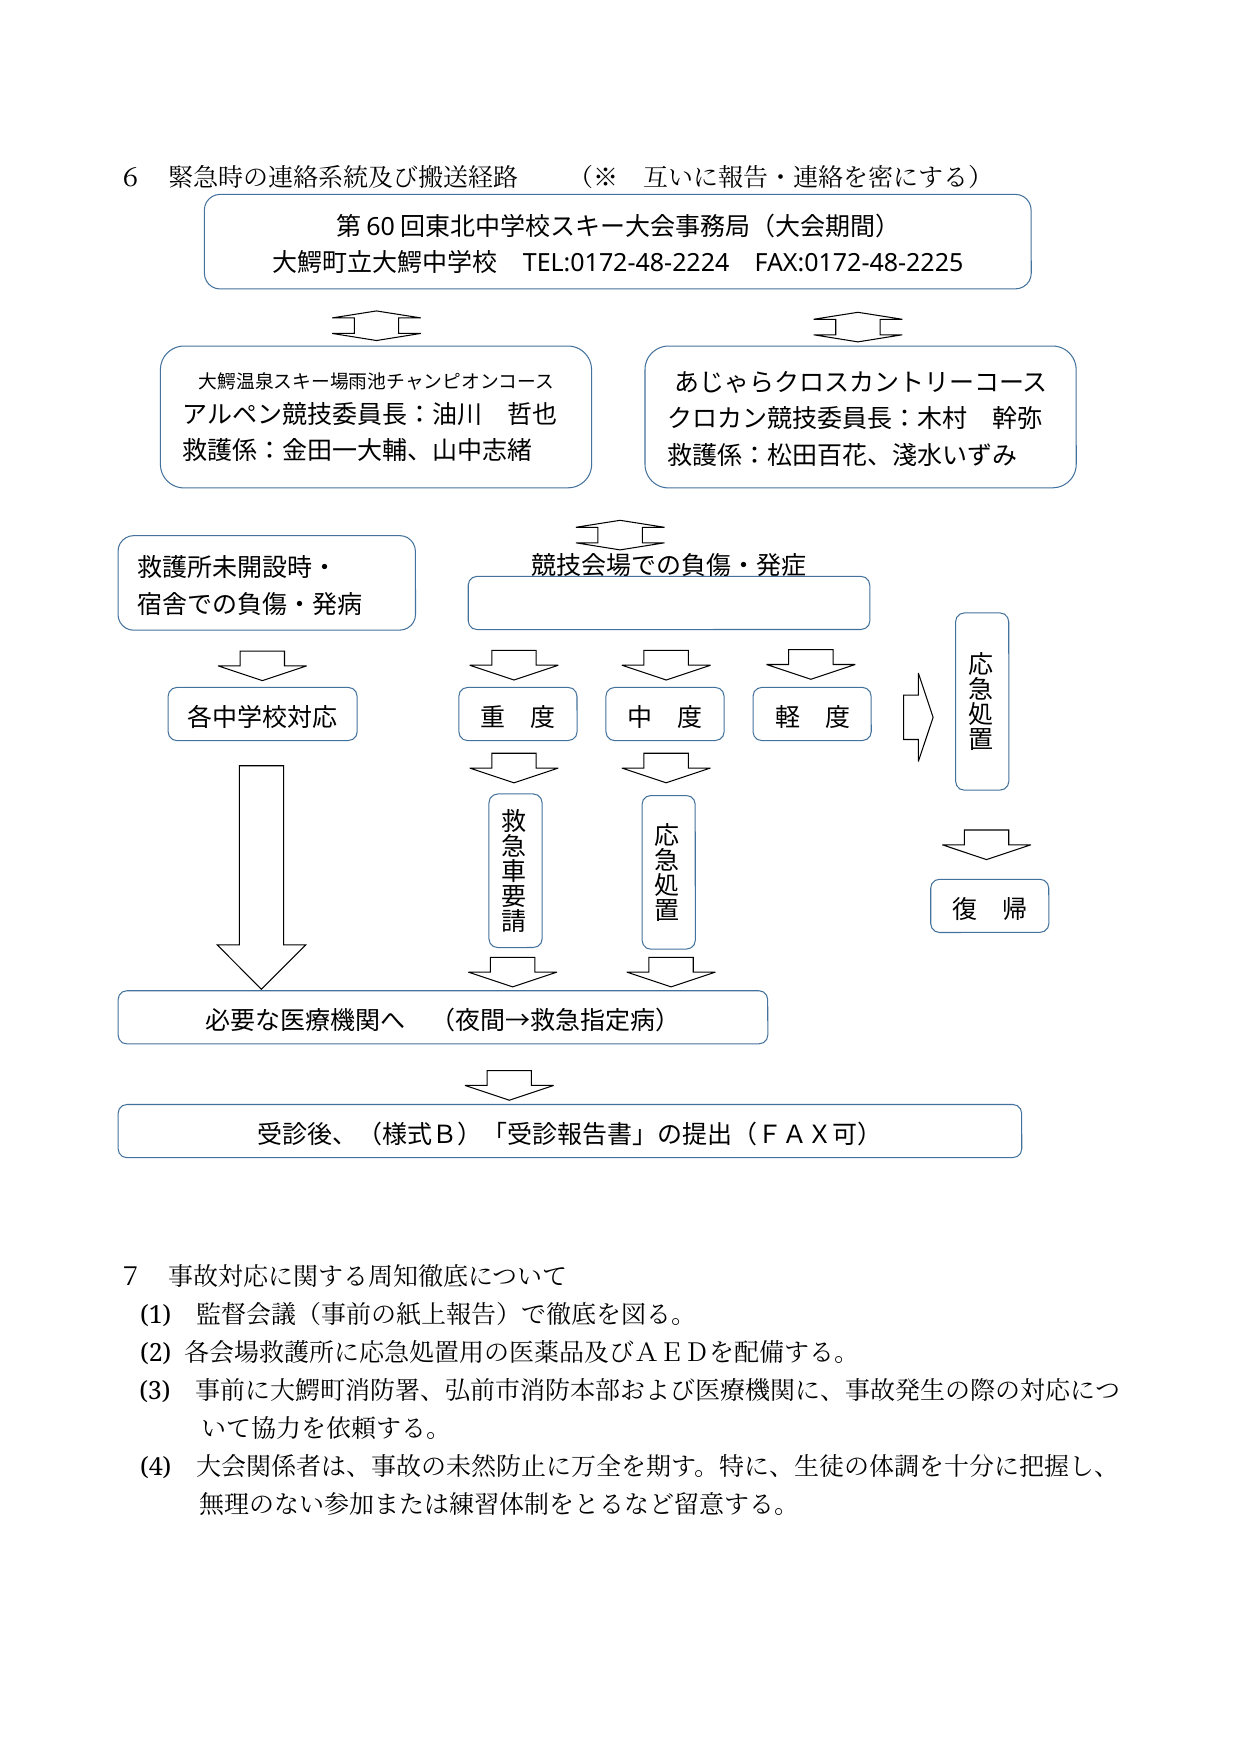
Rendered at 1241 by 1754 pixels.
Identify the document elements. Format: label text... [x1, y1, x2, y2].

text 無理のない参加または練習体制をとるなど留意する。 [162, 1484, 1122, 1522]
text (3) 事前に大鰐町消防署、弘前市消防本部および医療機関に、事故発生の際の対応について協力を依頼する。 [139, 1370, 1122, 1446]
text ６ 緊急時の連絡系統及び搬送経路 （※ 互いに報告・連絡を密にする） [118, 157, 1122, 194]
text (4) 大会関係者は、事故の未然防止に万全を期す。特に、生徒の体調を十分に把握し、 [140, 1446, 1122, 1484]
text (2) 各会場救護所に応急処置用の医薬品及びＡＥＤを配備する。 [140, 1332, 1122, 1370]
text ７ 事故対応に関する周知徹底について [118, 1256, 1122, 1294]
text (1) 監督会議（事前の紙上報告）で徹底を図る。 [140, 1294, 1122, 1332]
